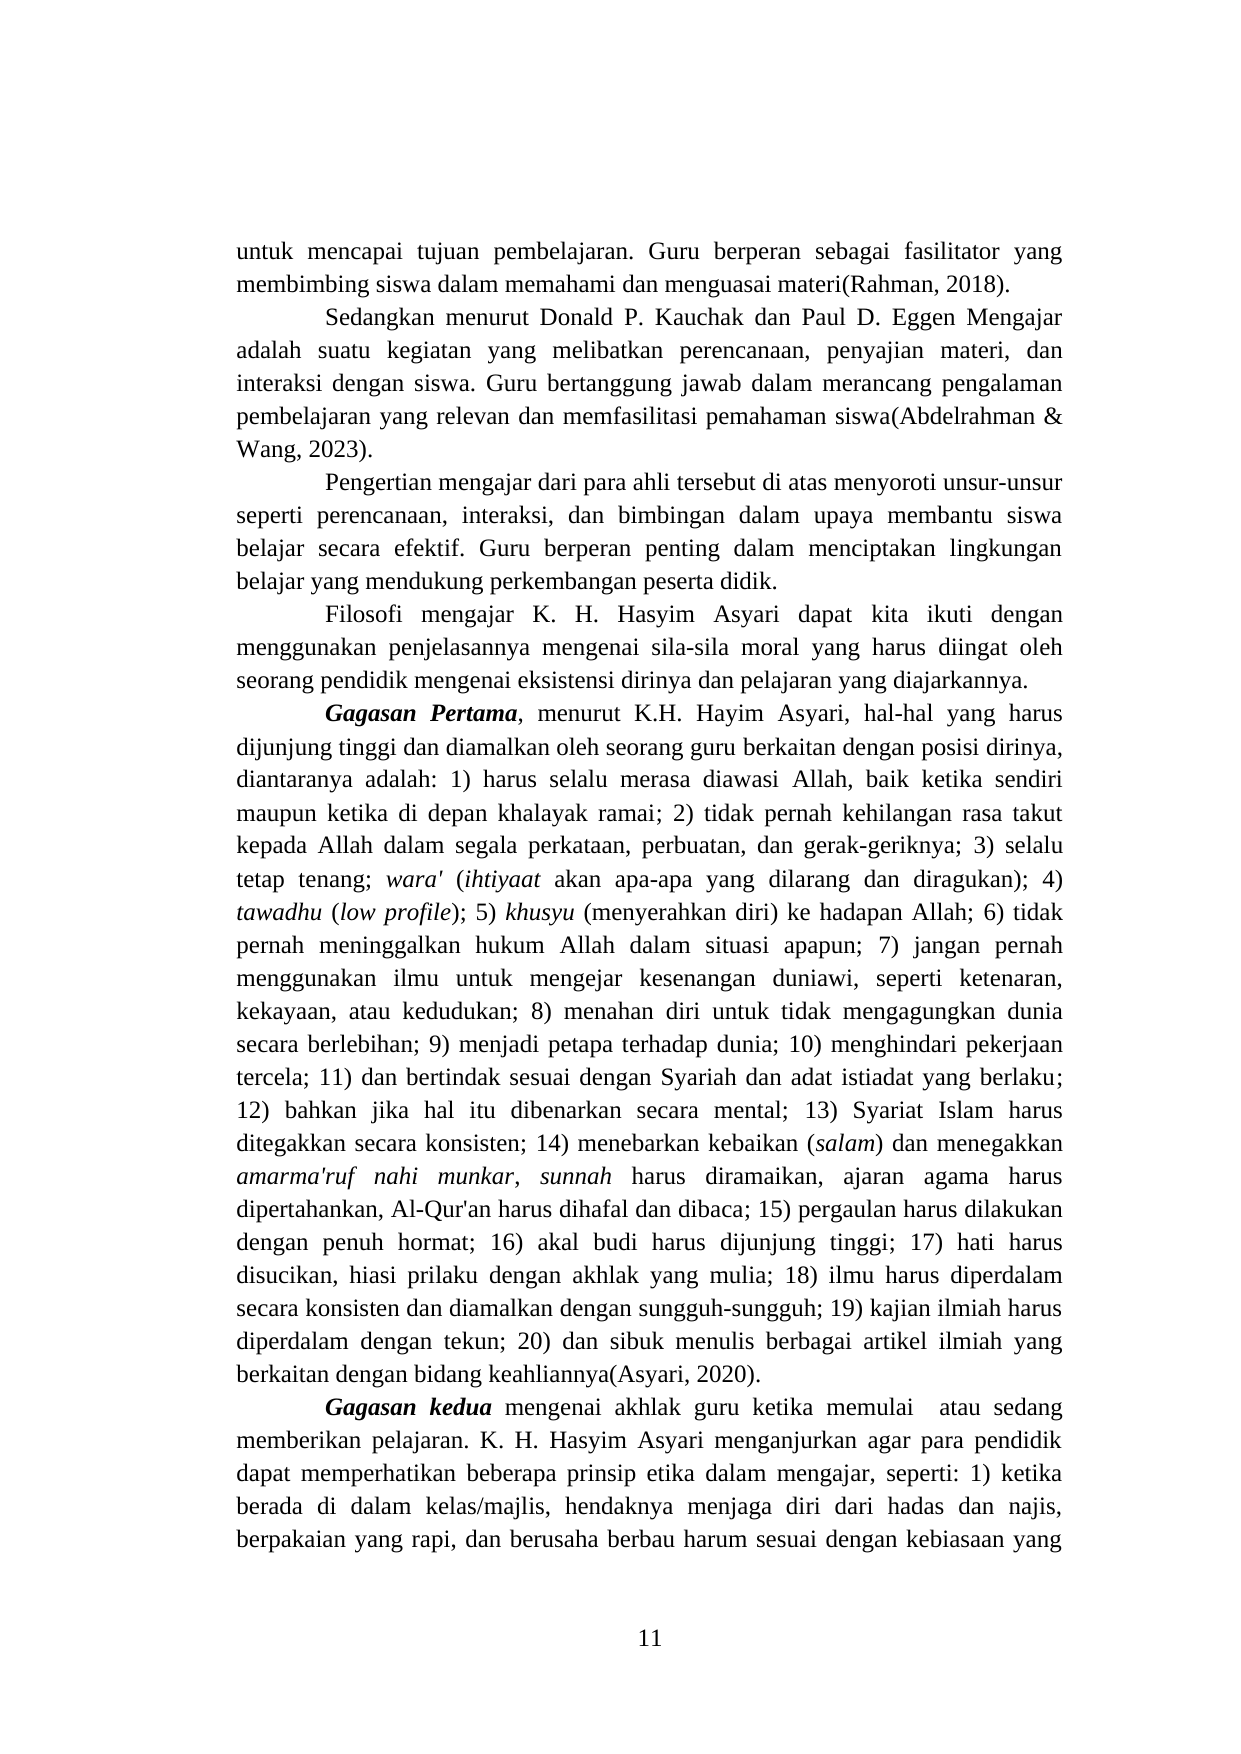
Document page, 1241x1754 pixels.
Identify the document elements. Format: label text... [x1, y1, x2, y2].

text Pengertian mengajar dari para ahli tersebut di atas menyoroti unsur-unsur seperti perencanaan, interaksi, dan bimbingan dalam upaya membantu siswa belajar secara efektif. Guru berperan penting dalam menciptakan lingkungan belajar yang mendukung perkembangan peserta didik. [236, 467, 1063, 595]
text Filosofi mengajar K. H. Hasyim Asyari dapat kita ikuti dengan menggunakan penjelasannya mengenai sila-sila moral yang harus diingat oleh seorang pendidik mengenai eksistensi dirinya dan pelajaran yang diajarkannya. [236, 599, 1063, 694]
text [236, 1392, 1063, 1553]
text Gagasan Pertama, menurut K.H. Hayim Asyari, hal-hal yang harus dijunjung tinggi dan diamalkan oleh seorang guru berkaitan dengan posisi dirinya, diantaranya adalah: 1) harus selalu merasa diawasi Allah, baik ketika sendiri maupun ketika di depan khalayak ramai; 2) tidak pernah kehilangan rasa takut kepada Allah dalam segala perkataan, perbuatan, dan gerak-geriknya; 3) selalu tetap tenang; wara' (ihtiyaat akan apa-apa yang dilarang dan diragukan); 4) tawadhu (low profile); 5) khusyu (menyerahkan diri) ke hadapan Allah; 6) tidak pernah meninggalkan hukum Allah dalam situasi apapun; 7) jangan pernah menggunakan ilmu untuk mengejar kesenangan duniawi, seperti ketenaran, kekayaan, atau kedudukan; 8) menahan diri untuk tidak mengagungkan dunia secara berlebihan; 9) menjadi petapa terhadap dunia; 10) menghindari pekerjaan tercela; 11) dan bertindak sesuai dengan Syariah dan adat istiadat yang berlaku; 12) bahkan jika hal itu dibenarkan secara mental; 13) Syariat Islam harus ditegakkan secara konsisten; 14) menebarkan kebaikan (salam) dan menegakkan amarma'ruf nahi munkar, sunnah harus diramaikan, ajaran agama harus dipertahankan, Al-Qur'an harus dihafal dan dibaca; 15) pergaulan harus dilakukan dengan penuh hormat; 16) akal budi harus dijunjung tinggi; 17) hati harus disucikan, hiasi prilaku dengan akhlak yang mulia; 18) ilmu harus diperdalam secara konsisten dan diamalkan dengan sungguh-sungguh; 19) kajian ilmiah harus diperdalam dengan tekun; 20) dan sibuk menulis berbagai artikel ilmiah yang berkaitan dengan bidang keahliannya(Asyari, 2020). [236, 698, 1063, 1388]
text Sedangkan menurut Donald P. Kauchak dan Paul D. Eggen Mengajar adalah suatu kegiatan yang melibatkan perencanaan, penyajian materi, dan interaksi dengan siswa. Guru bertanggung jawab dalam merancang pengalaman pembelajaran yang relevan dan memfasilitasi pemahaman siswa(Abdelrahman & Wang, 2023). [236, 302, 1063, 463]
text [236, 236, 1063, 298]
